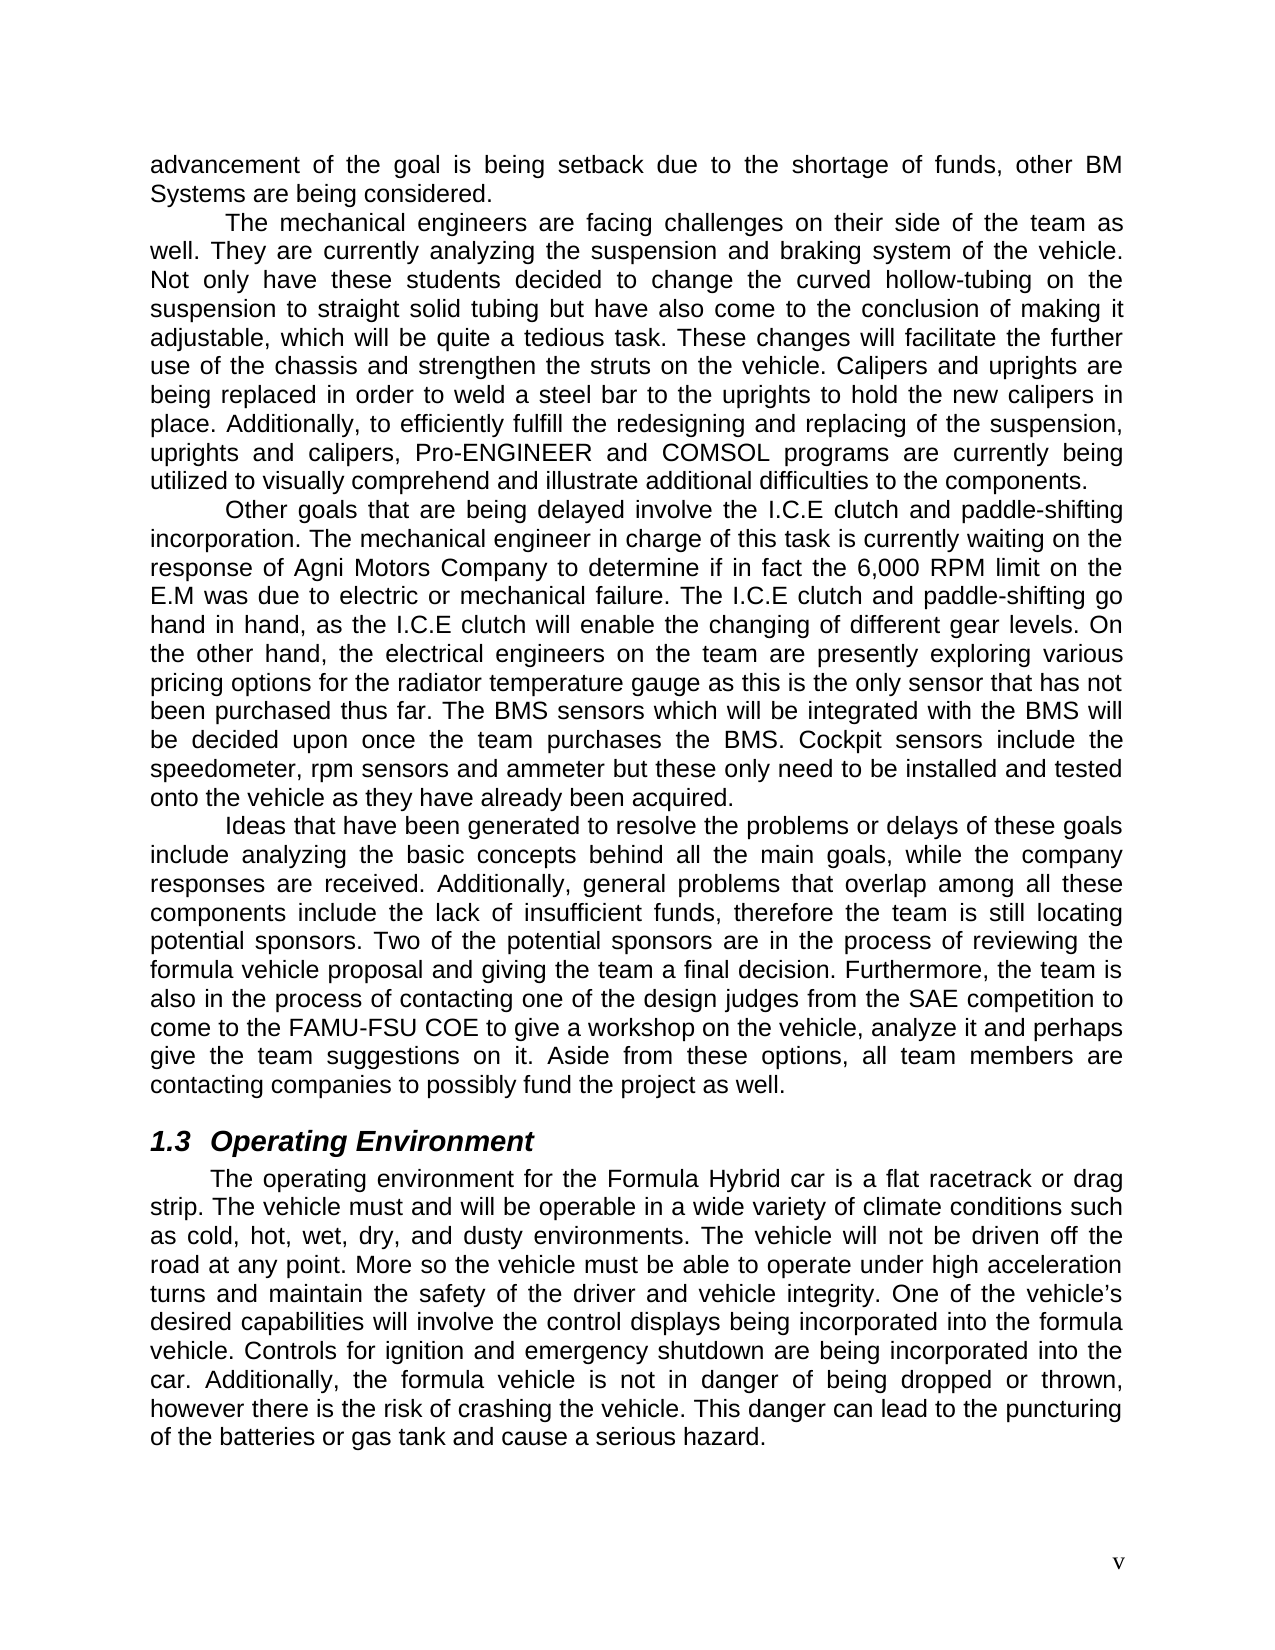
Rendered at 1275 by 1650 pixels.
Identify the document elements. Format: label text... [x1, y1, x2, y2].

text Ideas that have been generated to resolve the problems or delays of these goals include analyzing the basic concepts behind all the main goals, while the company responses are received. Additionally, general problems that overlap among all these components include the lack of insufficient funds, therefore the team is still locating potential sponsors. Two of the potential sponsors are in the process of reviewing the formula vehicle proposal and giving the team a final decision. Furthermore, the team is also in the process of contacting one of the design judges from the SAE competition to come to the FAMU-FSU COE to give a workshop on the vehicle, analyze it and perhaps give the team suggestions on it. Aside from these options, all team members are contacting companies to possibly fund the project as well. [150, 811, 1125, 1099]
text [150, 150, 1125, 207]
text The mechanical engineers are facing challenges on their side of the team as well. They are currently analyzing the suspension and braking system of the vehicle. Not only have these students decided to change the curved hollow-tubing on the suspension to straight solid tubing but have also come to the conclusion of making it adjustable, which will be quite a tedious task. These changes will facilitate the further use of the chassis and strengthen the struts on the vehicle. Calipers and uprights are being replaced in order to weld a steel bar to the uprights to hold the new calipers in place. Additionally, to efficiently fulfill the redesigning and replacing of the suspension, uprights and calipers, Pro-ENGINEER and COMSOL programs are currently being utilized to visually comprehend and illustrate additional difficulties to the components. [150, 207, 1125, 495]
subtitle Operating Environment [150, 1124, 1125, 1157]
text Other goals that are being delayed involve the I.C.E clutch and paddle-shifting incorporation. The mechanical engineer in charge of this task is currently waiting on the response of Agni Motors Company to determine if in fact the 6,000 RPM limit on the E.M was due to electric or mechanical failure. The I.C.E clutch and paddle-shifting go hand in hand, as the I.C.E clutch will enable the changing of different gear levels. On the other hand, the electrical engineers on the team are presently exploring various pricing options for the radiator temperature gauge as this is the only sensor that has not been purchased thus far. The BMS sensors which will be integrated with the BMS will be decided upon once the team purchases the BMS. Cockpit sensors include the speedometer, rpm sensors and ammeter but these only need to be installed and tested onto the vehicle as they have already been acquired. [150, 495, 1125, 811]
text The operating environment for the Formula Hybrid car is a flat racetrack or drag strip. The vehicle must and will be operable in a wide variety of climate conditions such as cold, hot, wet, dry, and dusty environments. The vehicle will not be driven off the road at any point. More so the vehicle must be able to operate under high acceleration turns and maintain the safety of the driver and vehicle integrity. One of the vehicle’s desired capabilities will involve the control displays being incorporated into the formula vehicle. Controls for ignition and emergency shutdown are being incorporated into the car. Additionally, the formula vehicle is not in danger of being dropped or thrown, however there is the risk of crashing the vehicle. This danger can lead to the puncturing of the batteries or gas tank and cause a serious hazard. [150, 1163, 1125, 1451]
